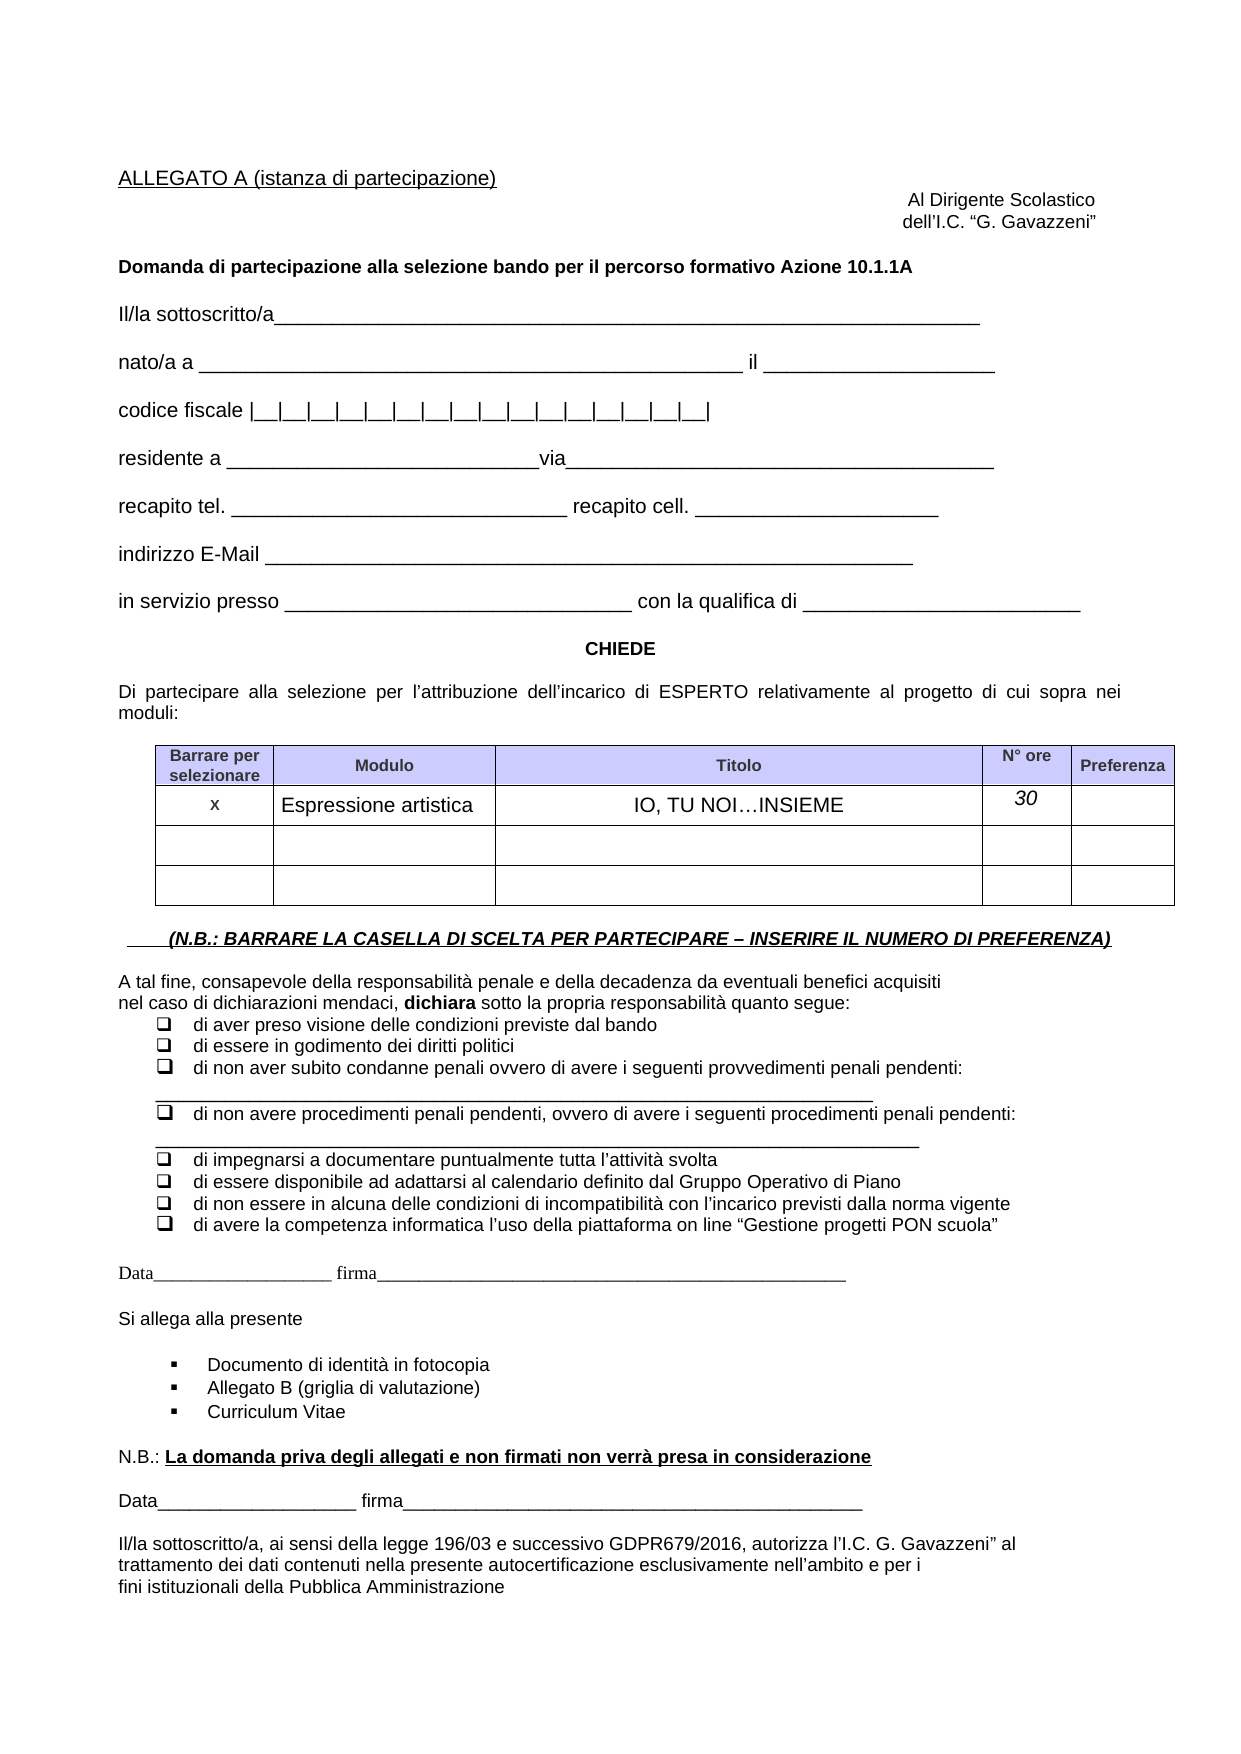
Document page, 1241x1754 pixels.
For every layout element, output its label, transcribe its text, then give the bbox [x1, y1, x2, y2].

list di non aver subito condanne penali ovvero di avere i seguenti provvedimenti penali pendenti: [156, 1057, 1122, 1079]
text Data___________________ firma_____________________________________________ [118, 1260, 1122, 1284]
text CHIEDE [118, 637, 1122, 659]
table_cell [156, 826, 273, 865]
table_cell [496, 826, 982, 865]
table_cell [983, 826, 1071, 865]
text __________________________________________________________________ [118, 1125, 1122, 1149]
list di avere la competenza informatica l’uso della piattaforma on line “Gestione progetti PON scuola” [156, 1214, 1122, 1236]
table_header Titolo [496, 746, 982, 784]
list di essere in godimento dei diritti politici [156, 1035, 1122, 1057]
table_cell [1072, 866, 1174, 905]
table_cell [1072, 826, 1174, 865]
text indirizzo E-Mail ________________________________________________________ [118, 541, 1122, 565]
table_cell IO, TU NOI…INSIEME [496, 786, 982, 824]
text ALLEGATO A (istanza di partecipazione) [118, 168, 1124, 189]
text in servizio presso ______________________________ con la qualifica di ________________________ [118, 589, 1122, 613]
table_cell [156, 866, 273, 905]
table_cell [1072, 786, 1174, 824]
table_header N° ore [983, 746, 1071, 784]
list di non avere procedimenti penali pendenti, ovvero di avere i seguenti procedimenti penali pendenti: [156, 1103, 1122, 1125]
table_header Modulo [274, 746, 495, 784]
text Domanda di partecipazione alla selezione bando per il percorso formativo Azione 10.1.1A [118, 256, 1122, 278]
list Documento di identità in fotocopia [169, 1353, 1095, 1375]
list di impegnarsi a documentare puntualmente tutta l’attività svolta [156, 1149, 1122, 1171]
text N.B.: La domanda priva degli allegati e non firmati non verrà presa in considerazione [118, 1446, 1122, 1468]
text recapito tel. _____________________________ recapito cell. _____________________ [118, 493, 1122, 517]
text trattamento dei dati contenuti nella presente autocertificazione esclusivamente nell’ambito e per i [118, 1554, 1122, 1576]
text fini istituzionali della Pubblica Amministrazione [118, 1576, 1122, 1597]
table_cell 30 [983, 786, 1071, 824]
table_header Preferenza [1072, 746, 1174, 784]
text ______________________________________________________________ [118, 1079, 1122, 1103]
list Allegato B (griglia di valutazione) [169, 1377, 1095, 1399]
table_cell [983, 866, 1071, 905]
table_cell Espressione artistica [274, 786, 495, 824]
text A tal fine, consapevole della responsabilità penale e della decadenza da eventuali benefici acquisiti [118, 971, 1122, 992]
list Curriculum Vitae [169, 1401, 1095, 1423]
list di aver preso visione delle condizioni previste dal bando [156, 1014, 1122, 1035]
text Data___________________ firma____________________________________________ [118, 1489, 1122, 1511]
text Si allega alla presente [118, 1308, 1122, 1330]
text codice fiscale |__|__|__|__|__|__|__|__|__|__|__|__|__|__|__|__| [118, 398, 1122, 422]
text Il/la sottoscritto/a_____________________________________________________________ [118, 302, 1122, 326]
text nato/a a _______________________________________________ il ____________________ [118, 350, 1122, 374]
text nel caso di dichiarazioni mendaci, dichiara sotto la propria responsabilità quanto segue: [118, 992, 1122, 1014]
list di essere disponibile ad adattarsi al calendario definito dal Gruppo Operativo di Piano [156, 1171, 1122, 1192]
text residente a ___________________________via_____________________________________ [118, 446, 1122, 469]
text dell’I.C. “G. Gavazzeni” [118, 211, 1122, 232]
table_cell X [156, 786, 273, 824]
table_cell [496, 866, 982, 905]
text (N.B.: BARRARE LA CASELLA DI SCELTA PER PARTECIPARE – INSERIRE IL NUMERO DI PREFERENZA) [118, 927, 1122, 949]
text Di partecipare alla selezione per l’attribuzione dell’incarico di ESPERTO relativamente al progetto di cui sopra nei moduli: [118, 680, 1122, 723]
table_cell [274, 866, 495, 905]
table_cell [274, 826, 495, 865]
text Al Dirigente Scolastico [118, 189, 1122, 211]
list di non essere in alcuna delle condizioni di incompatibilità con l’incarico previsti dalla norma vigente [156, 1192, 1122, 1214]
table_header Barrare per selezionare [156, 746, 273, 784]
text Il/la sottoscritto/a, ai sensi della legge 196/03 e successivo GDPR679/2016, autorizza l’I.C. G. Gavazzeni” al [118, 1532, 1122, 1554]
